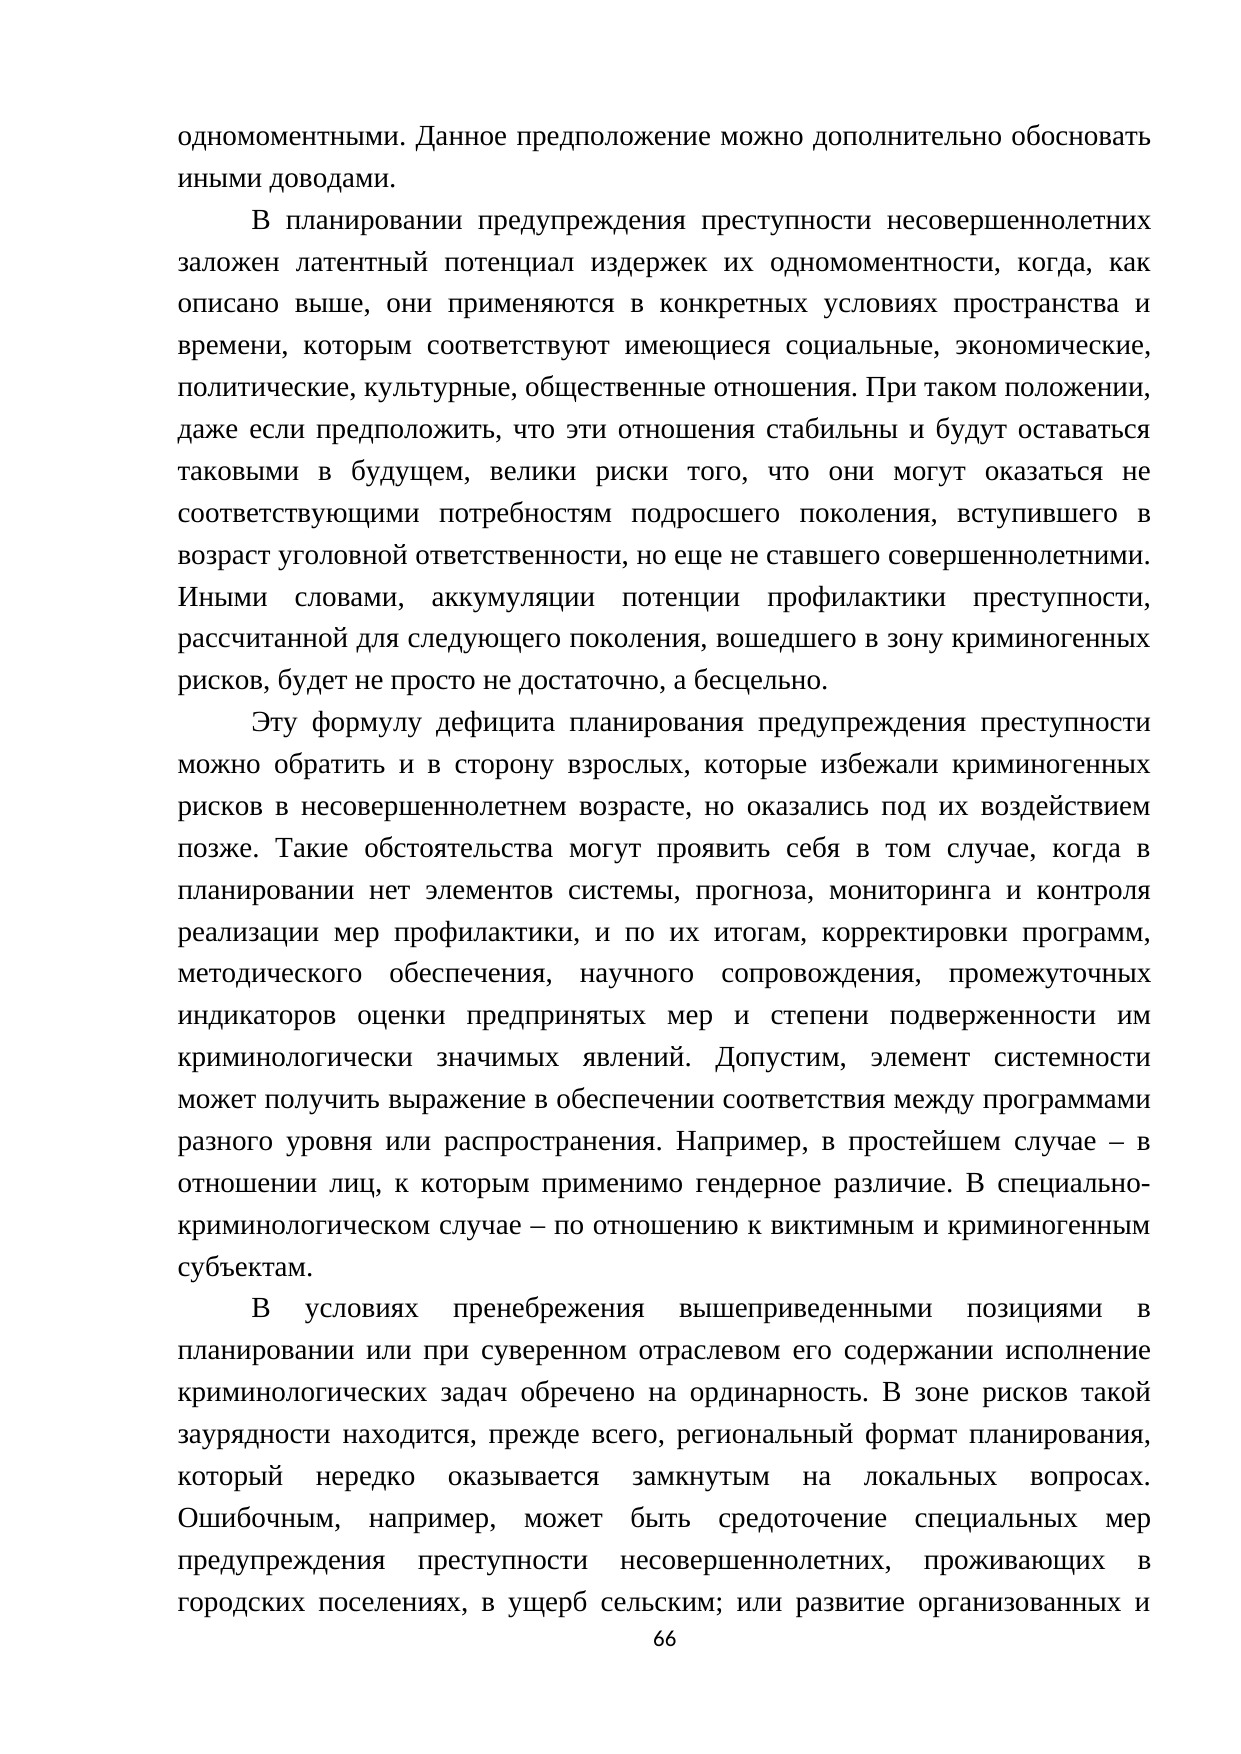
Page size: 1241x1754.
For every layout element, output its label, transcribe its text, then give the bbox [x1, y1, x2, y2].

text В планировании предупреждения преступности несовершеннолетних заложен латентный потенциал издержек их одномоментности, когда, как описано выше, они применяются в конкретных условиях пространства и времени, которым соответствуют имеющиеся социальные, экономические, политические, культурные, общественные отношения. При таком положении, даже если предположить, что эти отношения стабильны и будут оставаться таковыми в будущем, велики риски того, что они могут оказаться не соответствующими потребностям подросшего поколения, вступившего в возраст уголовной ответственности, но еще не ставшего совершеннолетними. Иными словами, аккумуляции потенции профилактики преступности, рассчитанной для следующего поколения, вошедшего в зону криминогенных рисков, будет не просто не достаточно, а бесцельно. [177, 202, 1152, 696]
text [177, 1291, 1152, 1617]
text Эту формулу дефицита планирования предупреждения преступности можно обратить и в сторону взрослых, которые избежали криминогенных рисков в несовершеннолетнем возрасте, но оказались под их воздействием позже. Такие обстоятельства могут проявить себя в том случае, когда в планировании нет элементов системы, прогноза, мониторинга и контроля реализации мер профилактики, и по их итогам, корректировки программ, методического обеспечения, научного сопровождения, промежуточных индикаторов оценки предпринятых мер и степени подверженности им криминологически значимых явлений. Допустим, элемент системности может получить выражение в обеспечении соответствия между программами разного уровня или распространения. Например, в простейшем случае – в отношении лиц, к которым применимо гендерное различие. В специально-криминологическом случае – по отношению к виктимным и криминогенным субъектам. [177, 704, 1152, 1282]
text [177, 118, 1152, 193]
